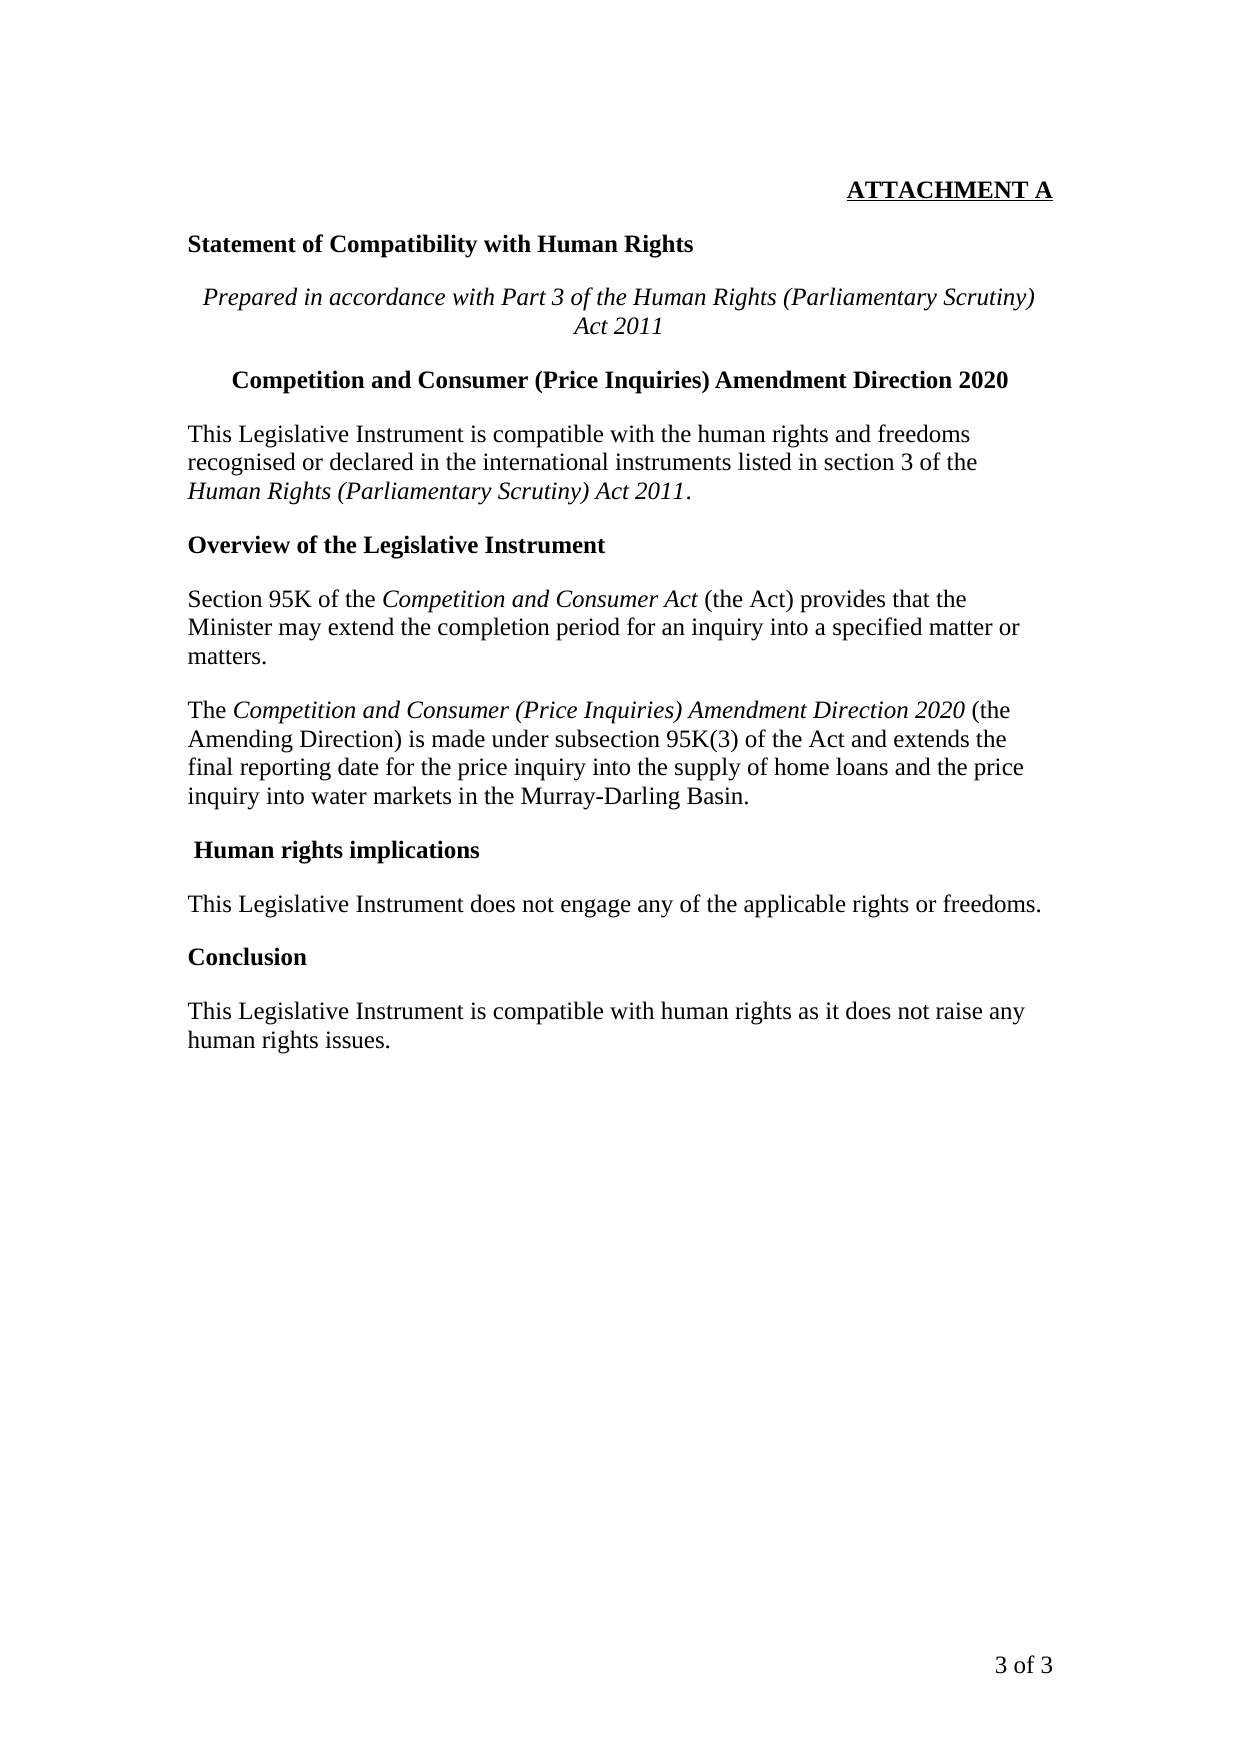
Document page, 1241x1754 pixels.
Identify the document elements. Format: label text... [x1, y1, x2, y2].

subtitle Human rights implications [187, 835, 1053, 864]
text Prepared in accordance with Part 3 of the Human Rights (Parliamentary Scrutiny) Act 2011 [187, 282, 1053, 340]
text This Legislative Instrument is compatible with the human rights and freedoms recognised or declared in the international instruments listed in section 3 of the Human Rights (Parliamentary Scrutiny) Act 2011. [187, 419, 1053, 505]
text Section 95K of the Competition and Consumer Act (the Act) provides that the Minister may extend the completion period for an inquiry into a specified matter or matters. [187, 584, 1053, 670]
subtitle Conclusion [187, 942, 1053, 971]
text The Competition and Consumer (Price Inquiries) Amendment Direction 2020 (the Amending Direction) is made under subsection 95K(3) of the Act and extends the final reporting date for the price inquiry into the supply of home loans and the price inquiry into water markets in the Murray-Darling Basin. [187, 695, 1053, 810]
text This Legislative Instrument is compatible with human rights as it does not raise any human rights issues. [187, 996, 1053, 1054]
subtitle Overview of the Legislative Instrument [187, 530, 1053, 559]
subtitle Competition and Consumer (Price Inquiries) Amendment Direction 2020 [187, 365, 1053, 394]
text This Legislative Instrument does not engage any of the applicable rights or freedoms. [187, 889, 1053, 917]
subtitle Statement of Compatibility with Human Rights [187, 229, 1053, 257]
text ATTACHMENT A [187, 175, 1053, 204]
